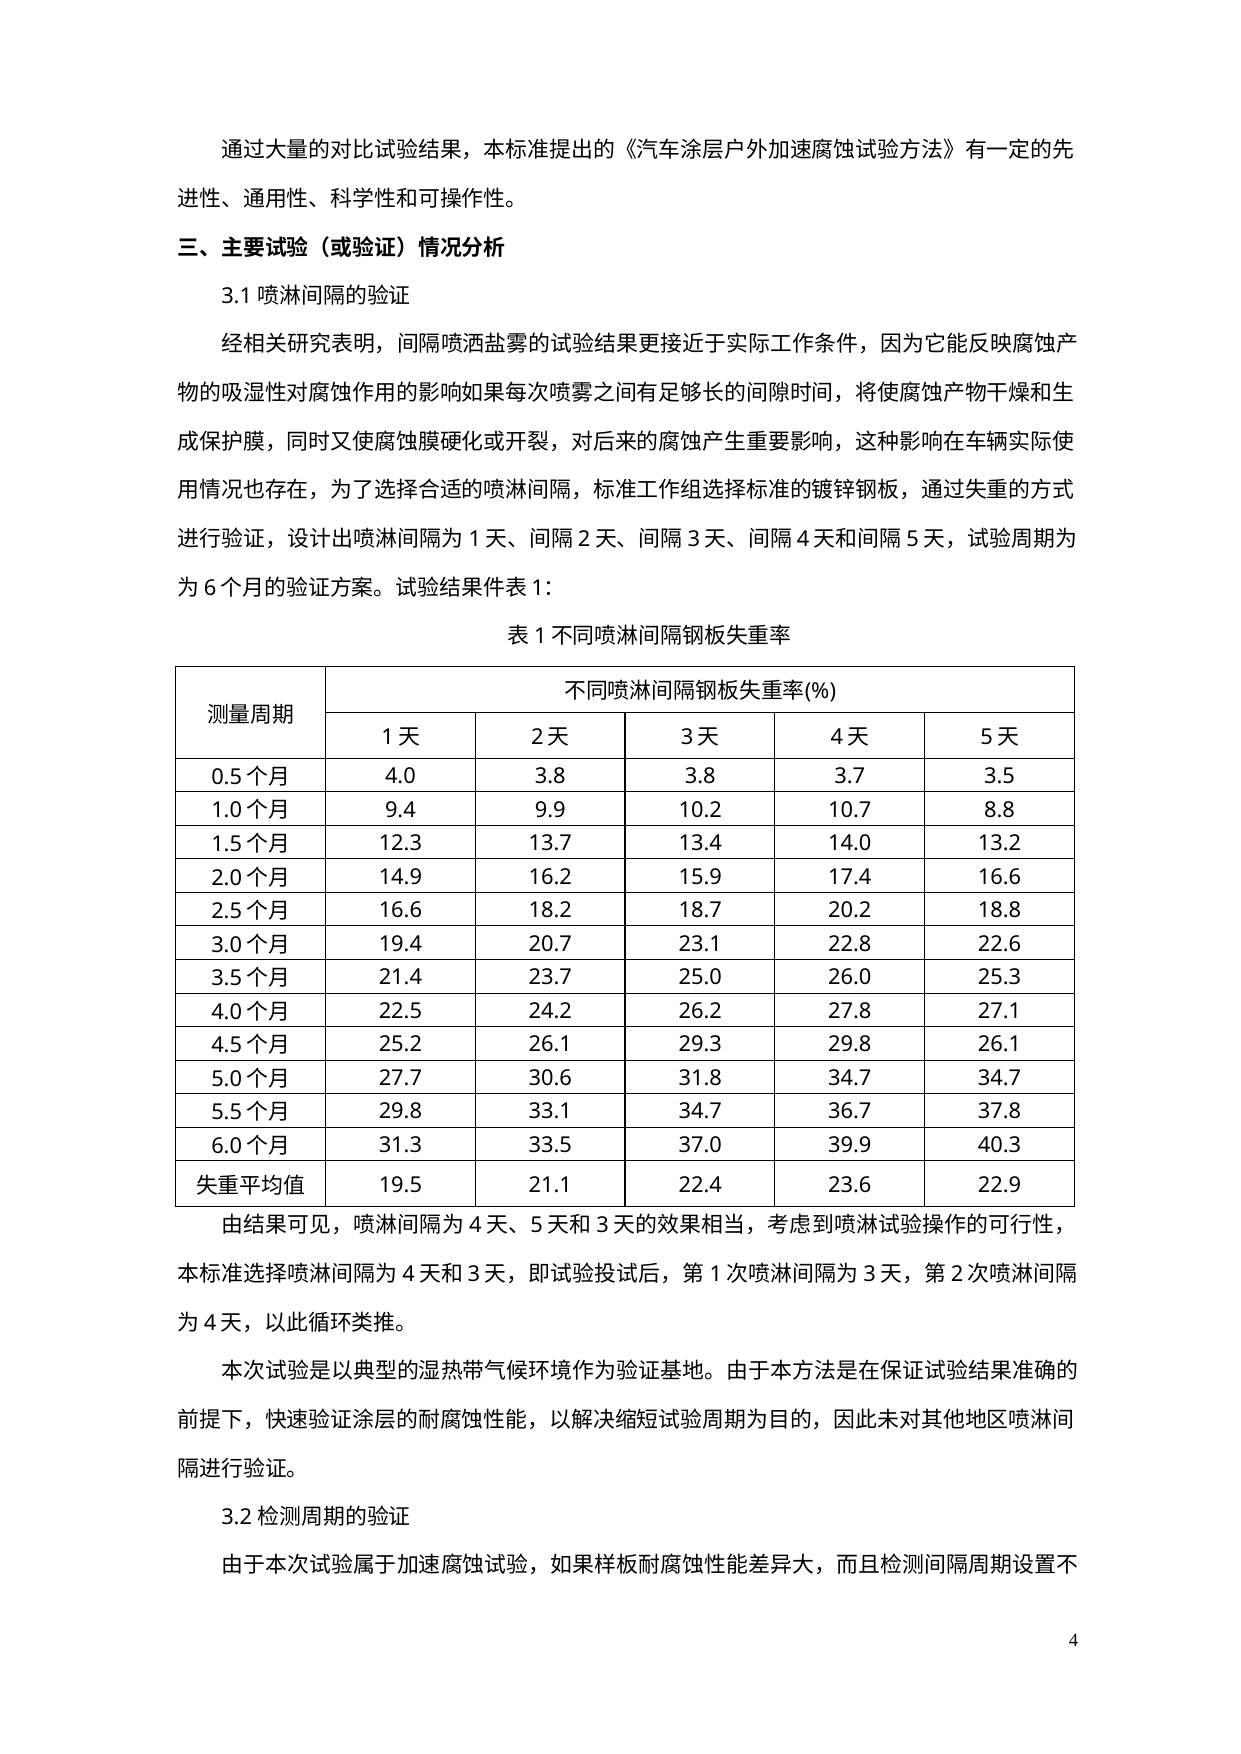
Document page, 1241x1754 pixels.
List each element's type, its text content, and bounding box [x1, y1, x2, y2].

table_cell 23.7 [476, 960, 624, 992]
table_cell 17.4 [775, 859, 924, 892]
table_cell 3.7 [775, 759, 924, 791]
table_cell 3.5 [925, 759, 1074, 791]
text 通过大量的对比试验结果，本标准提出的《汽车涂层户外加速腐蚀试验方法》有一定的先进性、通用性、科学性和可操作性。 [177, 132, 1078, 213]
table_cell 1天 [326, 713, 475, 758]
table_cell 40.3 [925, 1128, 1074, 1160]
text 经相关研究表明，间隔喷洒盐雾的试验结果更接近于实际工作条件，因为它能反映腐蚀产物的吸湿性对腐蚀作用的影响如果每次喷雾之间有足够长的间隙时间，将使腐蚀产物干燥和生成保护膜，同时又使腐蚀膜硬化或开裂，对后来的腐蚀产生重要影响，这种影响在车辆实际使用情况也存在，为了选择合适的喷淋间隔，标准工作组选择标准的镀锌钢板，通过失重的方式进行验证，设计出喷淋间隔为1天、间隔2天、间隔3天、间隔4天和间隔5天，试验周期为为6个月的验证方案。试验结果件表1： [177, 326, 1078, 602]
table_cell 36.7 [775, 1094, 924, 1127]
table_cell 9.4 [326, 792, 475, 825]
table_cell 5天 [925, 713, 1074, 758]
table_cell 3天 [626, 713, 774, 758]
table_cell 8.8 [925, 792, 1074, 825]
table_cell 19.4 [326, 926, 475, 959]
table_cell 14.9 [326, 859, 475, 892]
table_cell 34.7 [775, 1061, 924, 1093]
table_cell 12.3 [326, 826, 475, 858]
table_cell 25.2 [326, 1027, 475, 1059]
table_cell 19.5 [326, 1161, 475, 1206]
table_cell 2天 [476, 713, 624, 758]
table_cell 20.2 [775, 893, 924, 925]
table_cell 21.4 [326, 960, 475, 992]
table_cell 27.8 [775, 994, 924, 1026]
table_cell 13.7 [476, 826, 624, 858]
table_cell 39.9 [775, 1128, 924, 1160]
table_header 不同喷淋间隔钢板失重率(%) [326, 667, 1074, 712]
table_cell 33.1 [476, 1094, 624, 1127]
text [177, 1547, 1078, 1579]
table_cell 34.7 [925, 1061, 1074, 1093]
table_cell 23.6 [775, 1161, 924, 1206]
table_cell 3.8 [476, 759, 624, 791]
table_cell 22.8 [775, 926, 924, 959]
table_cell 2.0个月 [176, 859, 325, 892]
table_cell 9.9 [476, 792, 624, 825]
table_cell 25.3 [925, 960, 1074, 992]
table_cell 18.2 [476, 893, 624, 925]
table_cell 29.8 [775, 1027, 924, 1059]
table_cell 22.4 [626, 1161, 774, 1206]
table_cell 26.0 [775, 960, 924, 992]
table_cell 24.2 [476, 994, 624, 1026]
table_cell 26.1 [476, 1027, 624, 1059]
table_cell 23.1 [626, 926, 774, 959]
table_cell 18.8 [925, 893, 1074, 925]
table_cell 29.3 [626, 1027, 774, 1059]
table_cell 10.7 [775, 792, 924, 825]
table_cell 4.0个月 [176, 994, 325, 1026]
table_cell 16.2 [476, 859, 624, 892]
table_cell 21.1 [476, 1161, 624, 1206]
table_cell 33.5 [476, 1128, 624, 1160]
table_cell 25.0 [626, 960, 774, 992]
table_header 测量周期 [176, 667, 325, 758]
table_cell 27.7 [326, 1061, 475, 1093]
table_cell 5.0个月 [176, 1061, 325, 1093]
table_cell 29.8 [326, 1094, 475, 1127]
table_cell 20.7 [476, 926, 624, 959]
table_cell 4天 [775, 713, 924, 758]
table_cell 26.2 [626, 994, 774, 1026]
text 表1不同喷淋间隔钢板失重率 [177, 618, 1078, 650]
table_cell 27.1 [925, 994, 1074, 1026]
table_cell 3.5个月 [176, 960, 325, 992]
table_cell 4.5个月 [176, 1027, 325, 1059]
text 3.1 喷淋间隔的验证 [177, 277, 1078, 310]
table_cell 0.5个月 [176, 759, 325, 791]
table_cell 37.0 [626, 1128, 774, 1160]
table_cell 2.5个月 [176, 893, 325, 925]
text 3.2 检测周期的验证 [177, 1498, 1078, 1531]
table_cell 3.0个月 [176, 926, 325, 959]
table_cell 1.5个月 [176, 826, 325, 858]
table_cell 22.9 [925, 1161, 1074, 1206]
table_cell 5.5个月 [176, 1094, 325, 1127]
table_cell 26.1 [925, 1027, 1074, 1059]
table_cell 34.7 [626, 1094, 774, 1127]
table_cell 10.2 [626, 792, 774, 825]
table_cell 22.6 [925, 926, 1074, 959]
text 本次试验是以典型的湿热带气候环境作为验证基地。由于本方法是在保证试验结果准确的前提下，快速验证涂层的耐腐蚀性能，以解决缩短试验周期为目的，因此未对其他地区喷淋间隔进行验证。 [177, 1353, 1078, 1483]
text 三、主要试验（或验证）情况分析 [177, 229, 1078, 262]
table_cell 13.4 [626, 826, 774, 858]
table_cell 31.3 [326, 1128, 475, 1160]
table_cell 1.0个月 [176, 792, 325, 825]
table_cell 4.0 [326, 759, 475, 791]
table_cell 14.0 [775, 826, 924, 858]
table_cell 失重平均值 [176, 1161, 325, 1206]
table_cell 3.8 [626, 759, 774, 791]
table_cell 16.6 [326, 893, 475, 925]
table_cell 16.6 [925, 859, 1074, 892]
text 由结果可见，喷淋间隔为4天、5天和3天的效果相当，考虑到喷淋试验操作的可行性，本标准选择喷淋间隔为4天和3天，即试验投试后，第1次喷淋间隔为3天，第2次喷淋间隔为4天，以此循环类推。 [177, 1207, 1078, 1337]
table_cell 37.8 [925, 1094, 1074, 1127]
table_cell 13.2 [925, 826, 1074, 858]
table_cell 18.7 [626, 893, 774, 925]
table_cell 22.5 [326, 994, 475, 1026]
table_cell 31.8 [626, 1061, 774, 1093]
table_cell 6.0个月 [176, 1128, 325, 1160]
table_cell 15.9 [626, 859, 774, 892]
table_cell 30.6 [476, 1061, 624, 1093]
